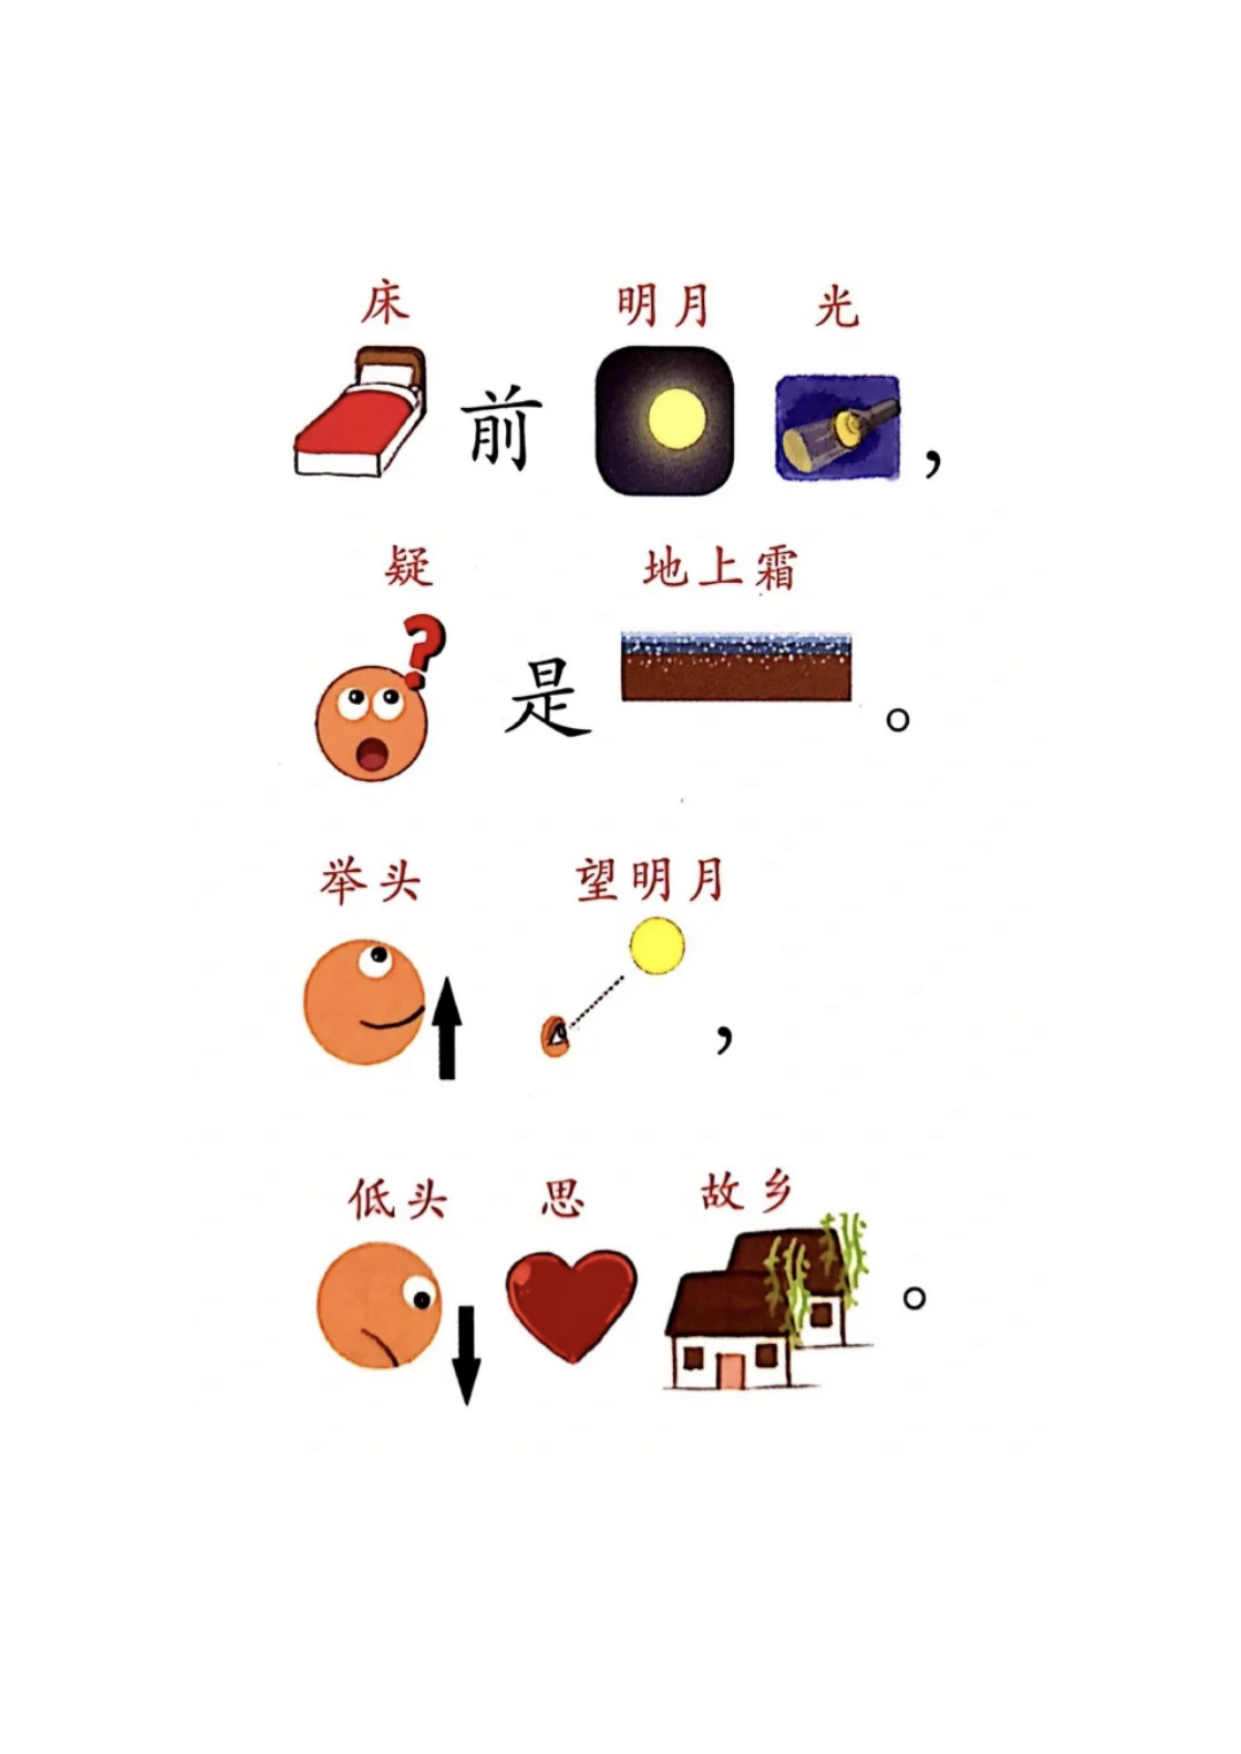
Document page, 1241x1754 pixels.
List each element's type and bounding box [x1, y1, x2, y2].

picture [187, 162, 1053, 1478]
